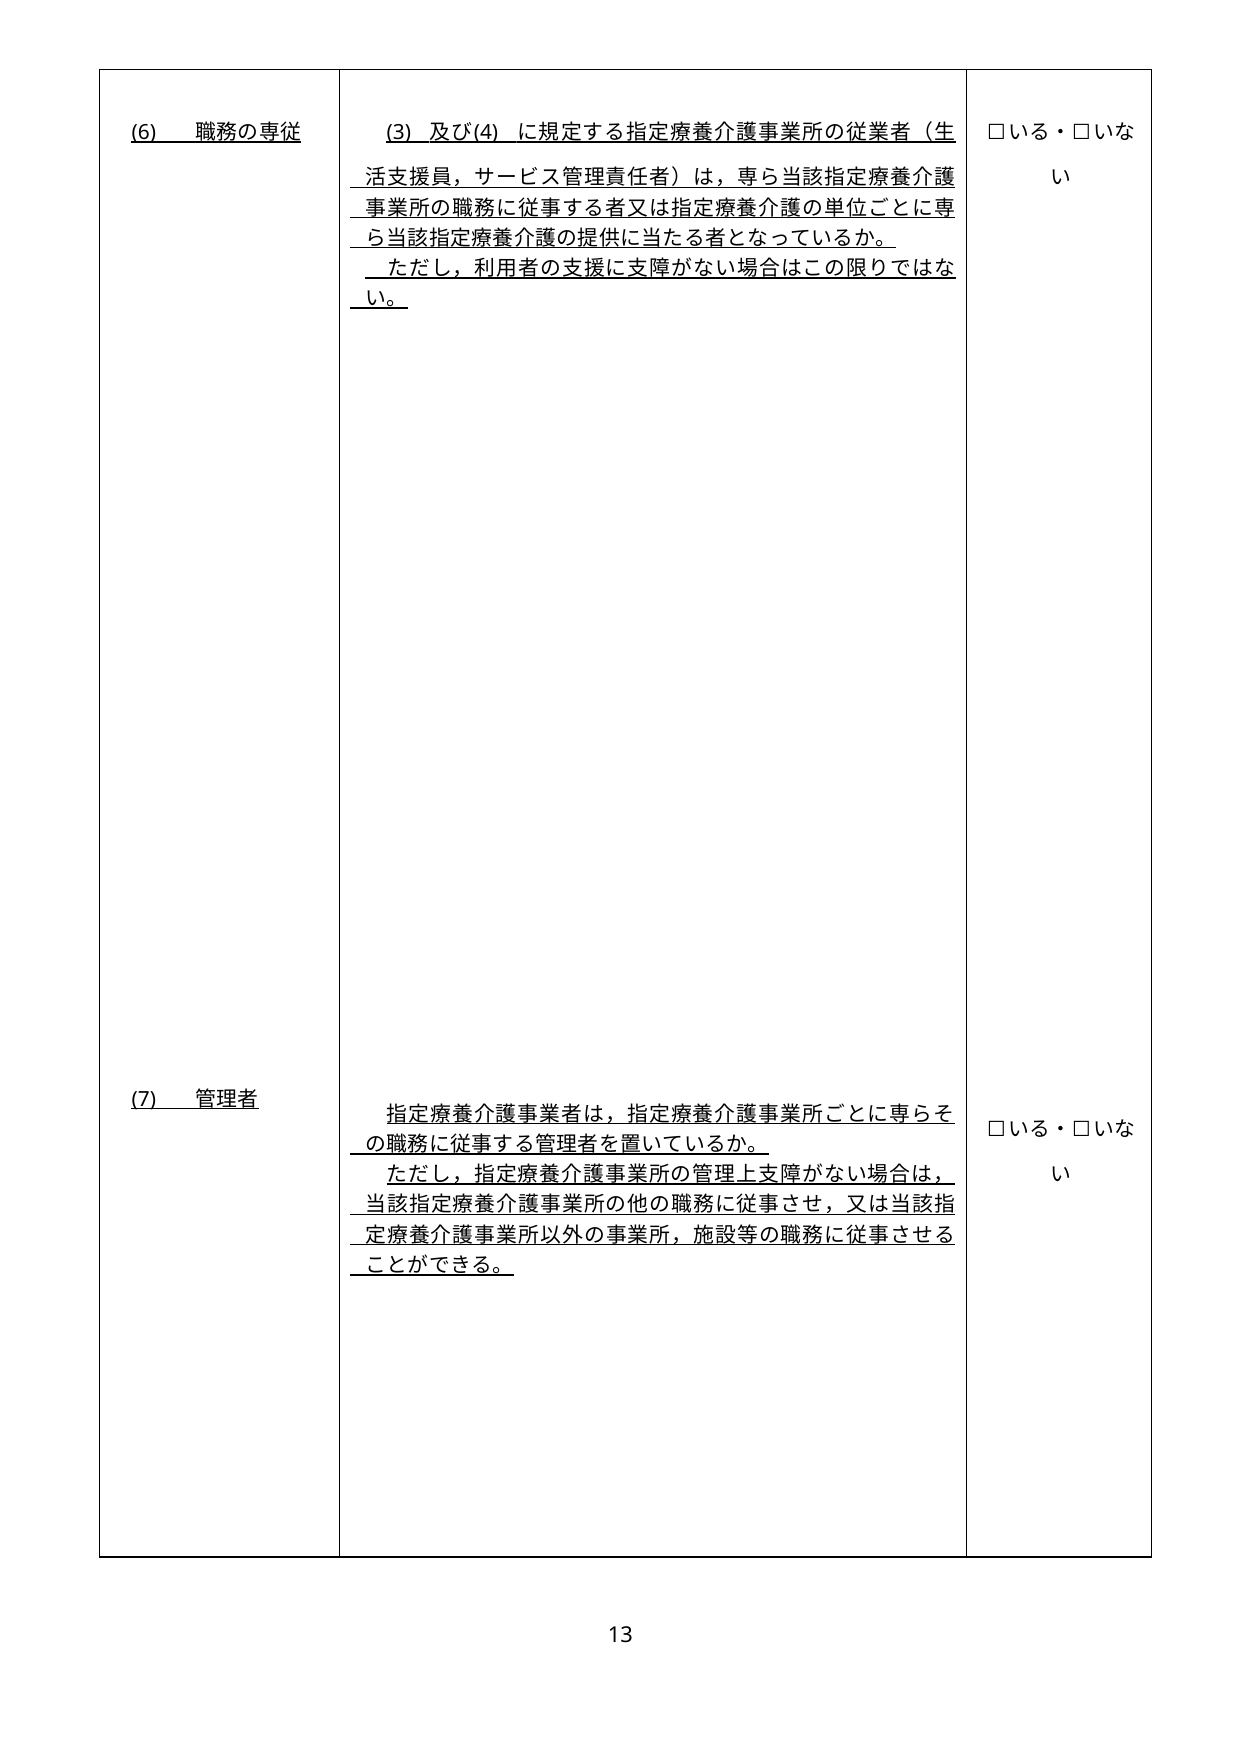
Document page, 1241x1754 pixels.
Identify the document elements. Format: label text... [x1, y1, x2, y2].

table_cell (6) 職務の専従 (7) 管理者 [100, 70, 339, 1556]
table_cell (3)及び(4)に規定する指定療養介護事業所の従業者（生活支援員，サービス管理責任者）は，専ら当該指定療養介護事業所の職務に従事する者又は指定療養介護の単位ごとに専ら当該指定療養介護の提供に当たる者となっているか。 ただし，利用者の支援に支障がない場合はこの限りではない。 指定療養介護事業者は，指定療養介護事業所ごとに専らその職務に従事する管理者を置いているか。 ただし，指定療養介護事業所の管理上支障がない場合は，当該指定療養介護事業所の他の職務に従事させ，又は当該指定療養介護事業所以外の事業所，施設等の職務に従事させることができる。 [340, 70, 966, 1556]
table_cell いる・いない いる・いない [967, 70, 1151, 1556]
